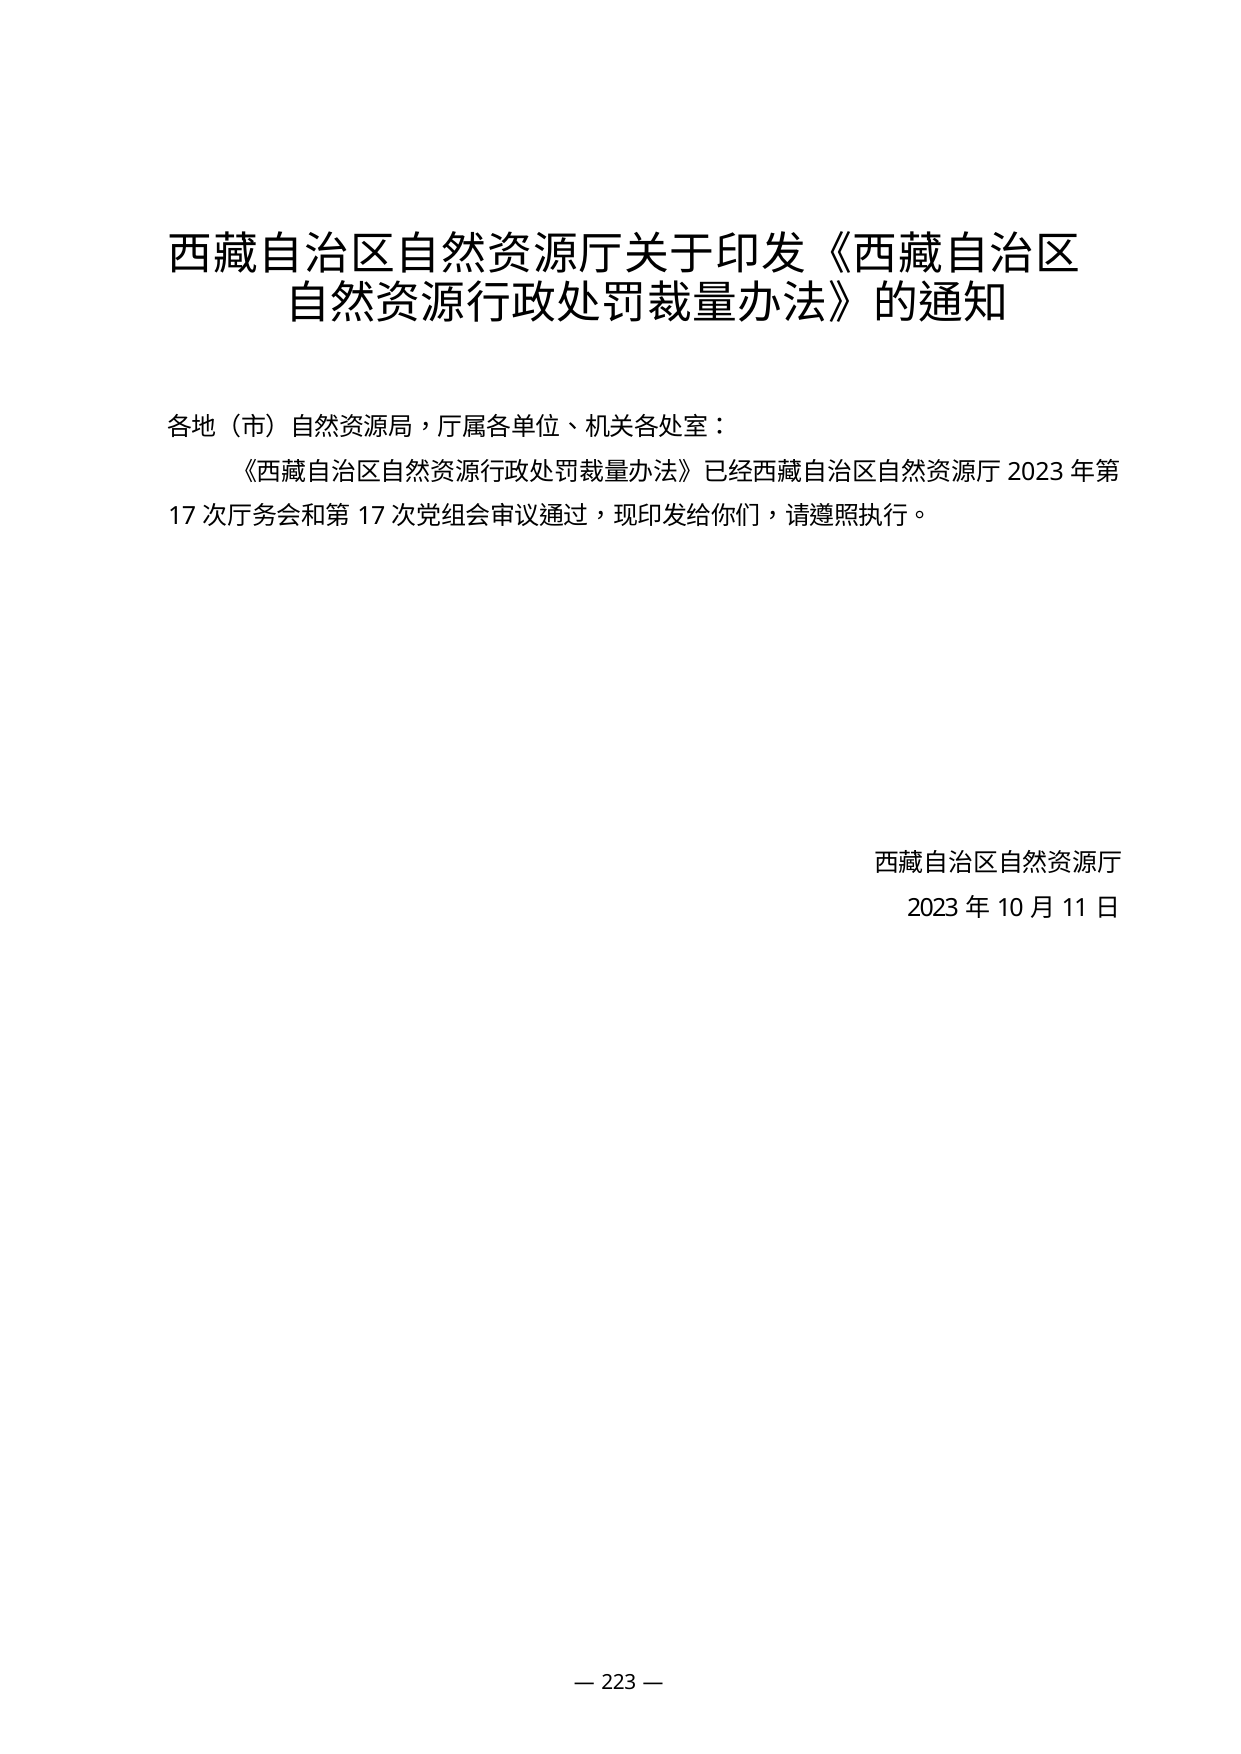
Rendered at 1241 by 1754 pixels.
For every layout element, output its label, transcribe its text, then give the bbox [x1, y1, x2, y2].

text 17 次厅务会和第 17 次党组会审议通过，现印发给你们，请遵照执行。 [168, 500, 1122, 531]
text 西藏自治区自然资源厅 [167, 847, 1122, 878]
text 西藏自治区自然资源厅关于印发《西藏自治区 [167, 237, 1122, 277]
text 各地（市）自然资源局，厅属各单位、机关各处室： [167, 411, 1122, 442]
text 《西藏自治区自然资源行政处罚裁量办法》已经西藏自治区自然资源厅 2023 年第 [167, 455, 1120, 487]
text 2023 年 10 月 11 日 [167, 891, 1122, 923]
text 自然资源行政处罚裁量办法》的通知 [285, 278, 1122, 329]
